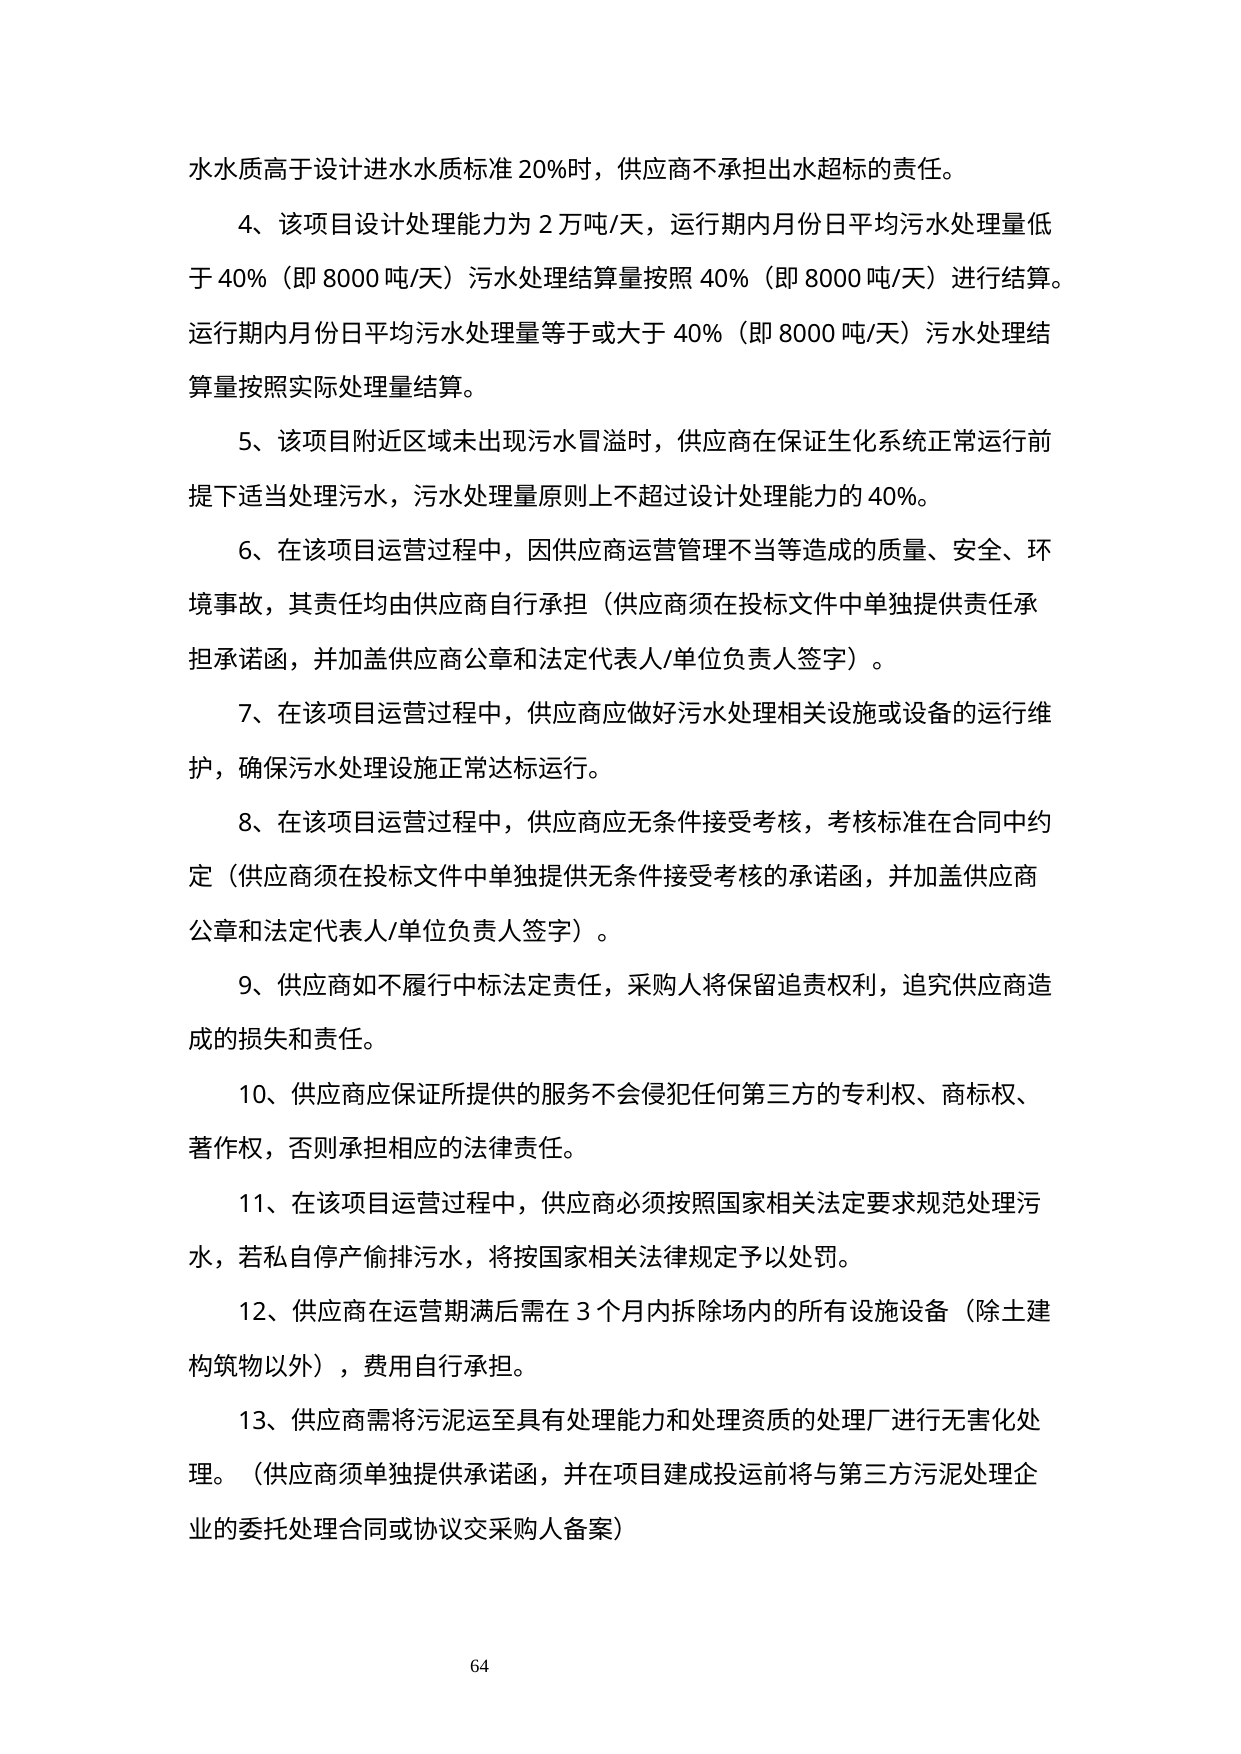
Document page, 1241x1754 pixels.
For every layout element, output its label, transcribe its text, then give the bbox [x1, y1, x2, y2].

text 10、供应商应保证所提供的服务不会侵犯任何第三方的专利权、商标权、著作权，否则承担相应的法律责任。 [188, 1074, 1052, 1165]
text 7、在该项目运营过程中，供应商应做好污水处理相关设施或设备的运行维护，确保污水处理设施正常达标运行。 [188, 694, 1052, 784]
text 11、在该项目运营过程中，供应商必须按照国家相关法定要求规范处理污水，若私自停产偷排污水，将按国家相关法律规定予以处罚。 [188, 1183, 1052, 1274]
text 5、该项目附近区域未出现污水冒溢时，供应商在保证生化系统正常运行前提下适当处理污水，污水处理量原则上不超过设计处理能力的40%。 [188, 422, 1052, 512]
title 6、在该项目运营过程中，因供应商运营管理不当等造成的质量、安全、环境事故，其责任均由供应商自行承担（供应商须在投标文件中单独提供责任承担承诺函，并加盖供应商公章和法定代表人/单位负责人签字）。 [188, 531, 1052, 676]
text 8、在该项目运营过程中，供应商应无条件接受考核，考核标准在合同中约定（供应商须在投标文件中单独提供无条件接受考核的承诺函，并加盖供应商公章和法定代表人/单位负责人签字）。 [188, 802, 1052, 947]
text 9、供应商如不履行中标法定责任，采购人将保留追责权利，追究供应商造成的损失和责任。 [188, 966, 1052, 1056]
text 12、供应商在运营期满后需在3个月内拆除场内的所有设施设备（除土建构筑物以外），费用自行承担。 [188, 1292, 1052, 1382]
list 13、供应商需将污泥运至具有处理能力和处理资质的处理厂进行无害化处理。（供应商须单独提供承诺函，并在项目建成投运前将与第三方污泥处理企业的委托处理合同或协议交采购人备案） [188, 1401, 1052, 1546]
text 4、该项目设计处理能力为2万吨/天，运行期内月份日平均污水处理量低于40%（即8000吨/天）污水处理结算量按照40%（即8000吨/天）进行结算。运行期内月份日平均污水处理量等于或大于40%（即8000吨/天）污水处理结算量按照实际处理量结算。 [188, 204, 1052, 404]
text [188, 150, 1052, 186]
